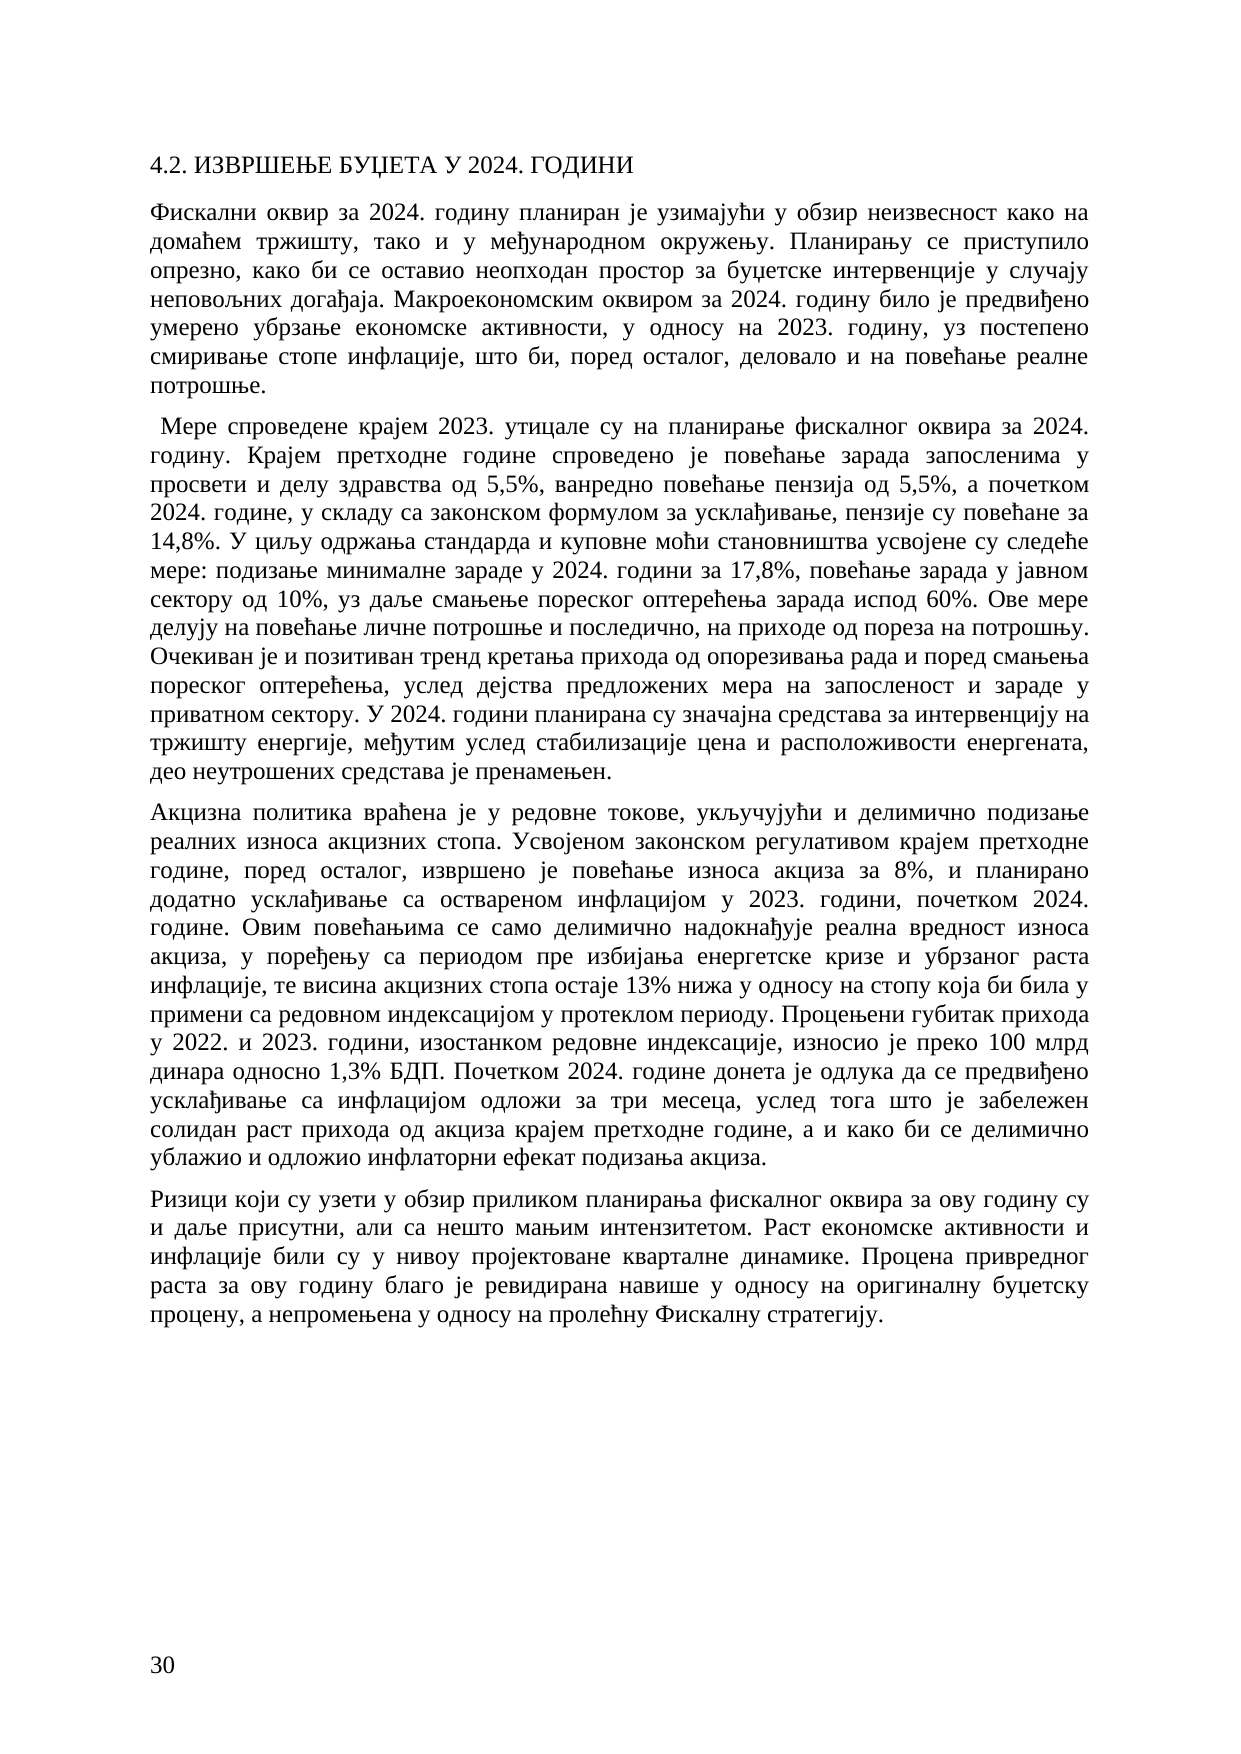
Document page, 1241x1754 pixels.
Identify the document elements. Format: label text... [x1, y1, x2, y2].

subtitle 4.2. ИЗВРШЕЊЕ БУЏЕТА У 2024. ГОДИНИ [150, 150, 1090, 179]
text Мере спроведене крајем 2023. утицале су на планирање фискалног оквира за 2024. годину. Крајем претходне године спроведено је повећање зарада запосленима у просвети и делу здравства од 5,5%, ванредно повећање пензија од 5,5%, а почетком 2024. године, у складу са законском формулом за усклађивање, пензије су повећане за 14,8%. У циљу одржања стандарда и куповне моћи становништва усвојене су следеће мере: подизање минималне зараде у 2024. години за 17,8%, повећање зарада у јавном сектору од 10%, уз даље смањење пореског оптерећења зарада испод 60%. Ове мере делују на повећање личне потрошње и последично, на приходе од пореза на потрошњу. Очекиван је и позитиван тренд кретања прихода од опорезивања рада и поред смањења пореског оптерећења, услед дејства предложених мера на запосленост и зараде у приватном сектору. У 2024. години планирана су значајна средстава за интервенцију на тржишту енергије, међутим услед стабилизације цена и расположивости енергената, део неутрошених средстава је пренамењен. [150, 411, 1090, 785]
text Фискални оквир за 2024. годину планиран је узимајући у обзир неизвесност како на домаћем тржишту, тако и у међународном окружењу. Планирању се приступило опрезно, како би се оставио неопходан простор за буџетске интервенције у случају неповољних догађаја. Макроекономским оквиром за 2024. годину било је предвиђено умерено убрзање економске активности, у односу на 2023. годину, уз постепено смиривање стопе инфлације, што би, поред осталог, деловало и на повећање реалне потрошње. [150, 197, 1090, 399]
text Ризици који су узети у обзир приликом планирања фискалног оквира за ову годину су и даље присутни, али са нешто мањим интензитетом. Раст економске активности и инфлације били су у нивоу пројектоване кварталне динамике. Процена привредног раста за ову годину благо је ревидирана навише у односу на оригиналну буџетску процену, а непромењена у односу на пролећну Фискалну стратегију. [150, 1184, 1090, 1327]
text Акцизна политика враћена је у редовне токове, укључујући и делимично подизање реалних износа акцизних стопа. Усвојеном законском регулативом крајем претходне године, поред осталог, извршено је повећање износа акциза за 8%, и планирано додатно усклађивање са оствареном инфлацијом у 2023. години, почетком 2024. године. Овим повећањима се само делимично надокнађује реална вредност износа акциза, у поређењу са периодом пре избијања енергетске кризе и убрзаног раста инфлације, те висина акцизних стопа остаје 13% нижа у односу на стопу која би била у примени са редовном индексацијом у протеклом периоду. Процењени губитак прихода у 2022. и 2023. години, изостанком редовне индексације, износио је преко 100 млрд динара односно 1,3% БДП. Почетком 2024. године донета је одлука да се предвиђено усклађивање са инфлацијом одложи за три месеца, услед тога што је забележен солидан раст прихода од акциза крајем претходне године, а и како би се делимично ублажио и одложио инфлаторни ефекат подизања акциза. [150, 797, 1090, 1171]
